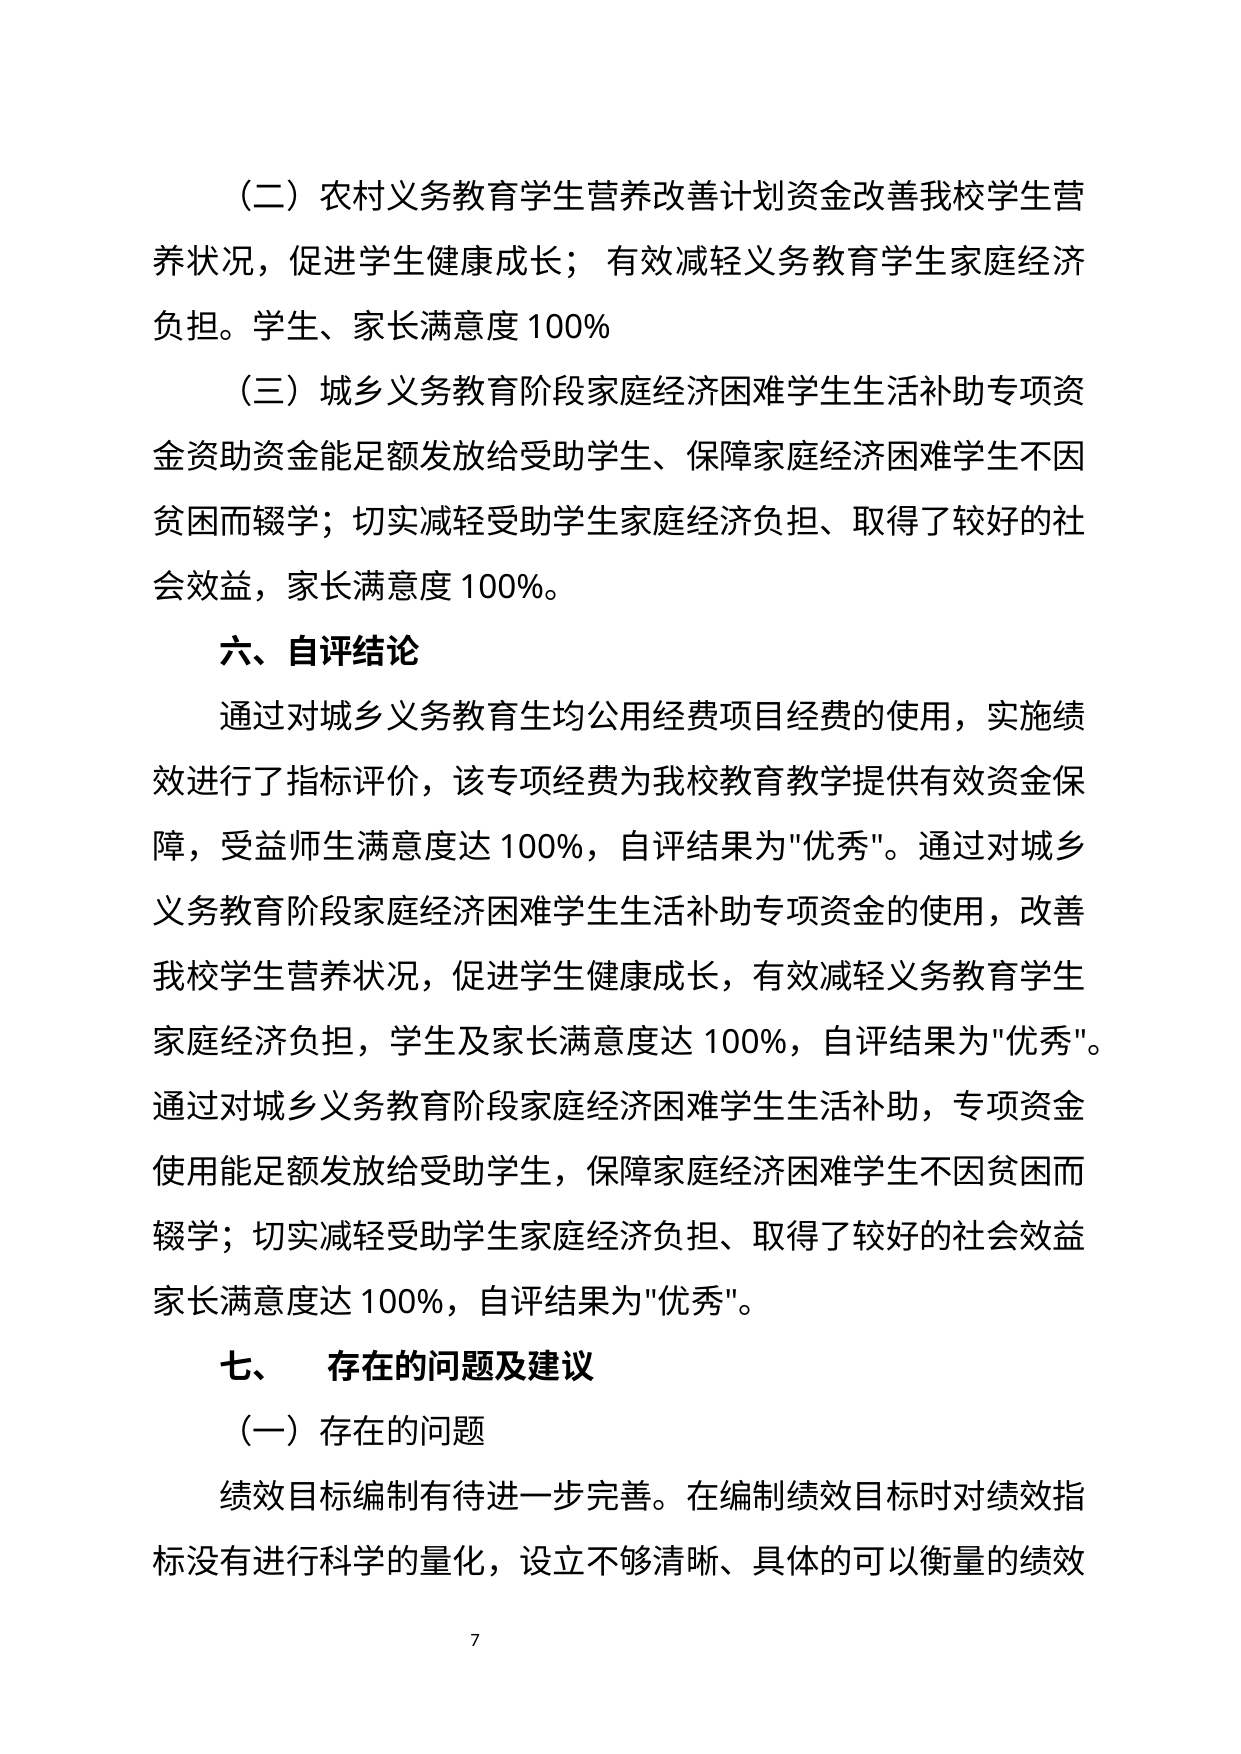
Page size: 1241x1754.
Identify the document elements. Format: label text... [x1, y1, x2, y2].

text 七、 存在的问题及建议 [152, 1332, 1088, 1397]
text 通过对城乡义务教育生均公用经费项目经费的使用，实施绩效进行了指标评价，该专项经费为我校教育教学提供有效资金保障，受益师生满意度达100%，自评结果为"优秀"。通过对城乡义务教育阶段家庭经济困难学生生活补助专项资金的使用，改善我校学生营养状况，促进学生健康成长，有效减轻义务教育学生家庭经济负担，学生及家长满意度达100%，自评结果为"优秀"。通过对城乡义务教育阶段家庭经济困难学生生活补助，专项资金使用能足额发放给受助学生，保障家庭经济困难学生不因贫困而辍学；切实减轻受助学生家庭经济负担、取得了较好的社会效益。家长满意度达100%，自评结果为"优秀"。 [152, 682, 1088, 1332]
text 六、自评结论 [152, 617, 1088, 682]
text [152, 1462, 1088, 1592]
list 农村义务教育学生营养改善计划资金改善我校学生营养状况，促进学生健康成长； 有效减轻义务教育学生家庭经济负担。学生、家长满意度100% [152, 162, 1088, 357]
text （一）存在的问题 [152, 1397, 1088, 1462]
text （三）城乡义务教育阶段家庭经济困难学生生活补助专项资金资助资金能足额发放给受助学生、保障家庭经济困难学生不因贫困而辍学；切实减轻受助学生家庭经济负担、取得了较好的社会效益，家长满意度100%。 [152, 357, 1088, 617]
